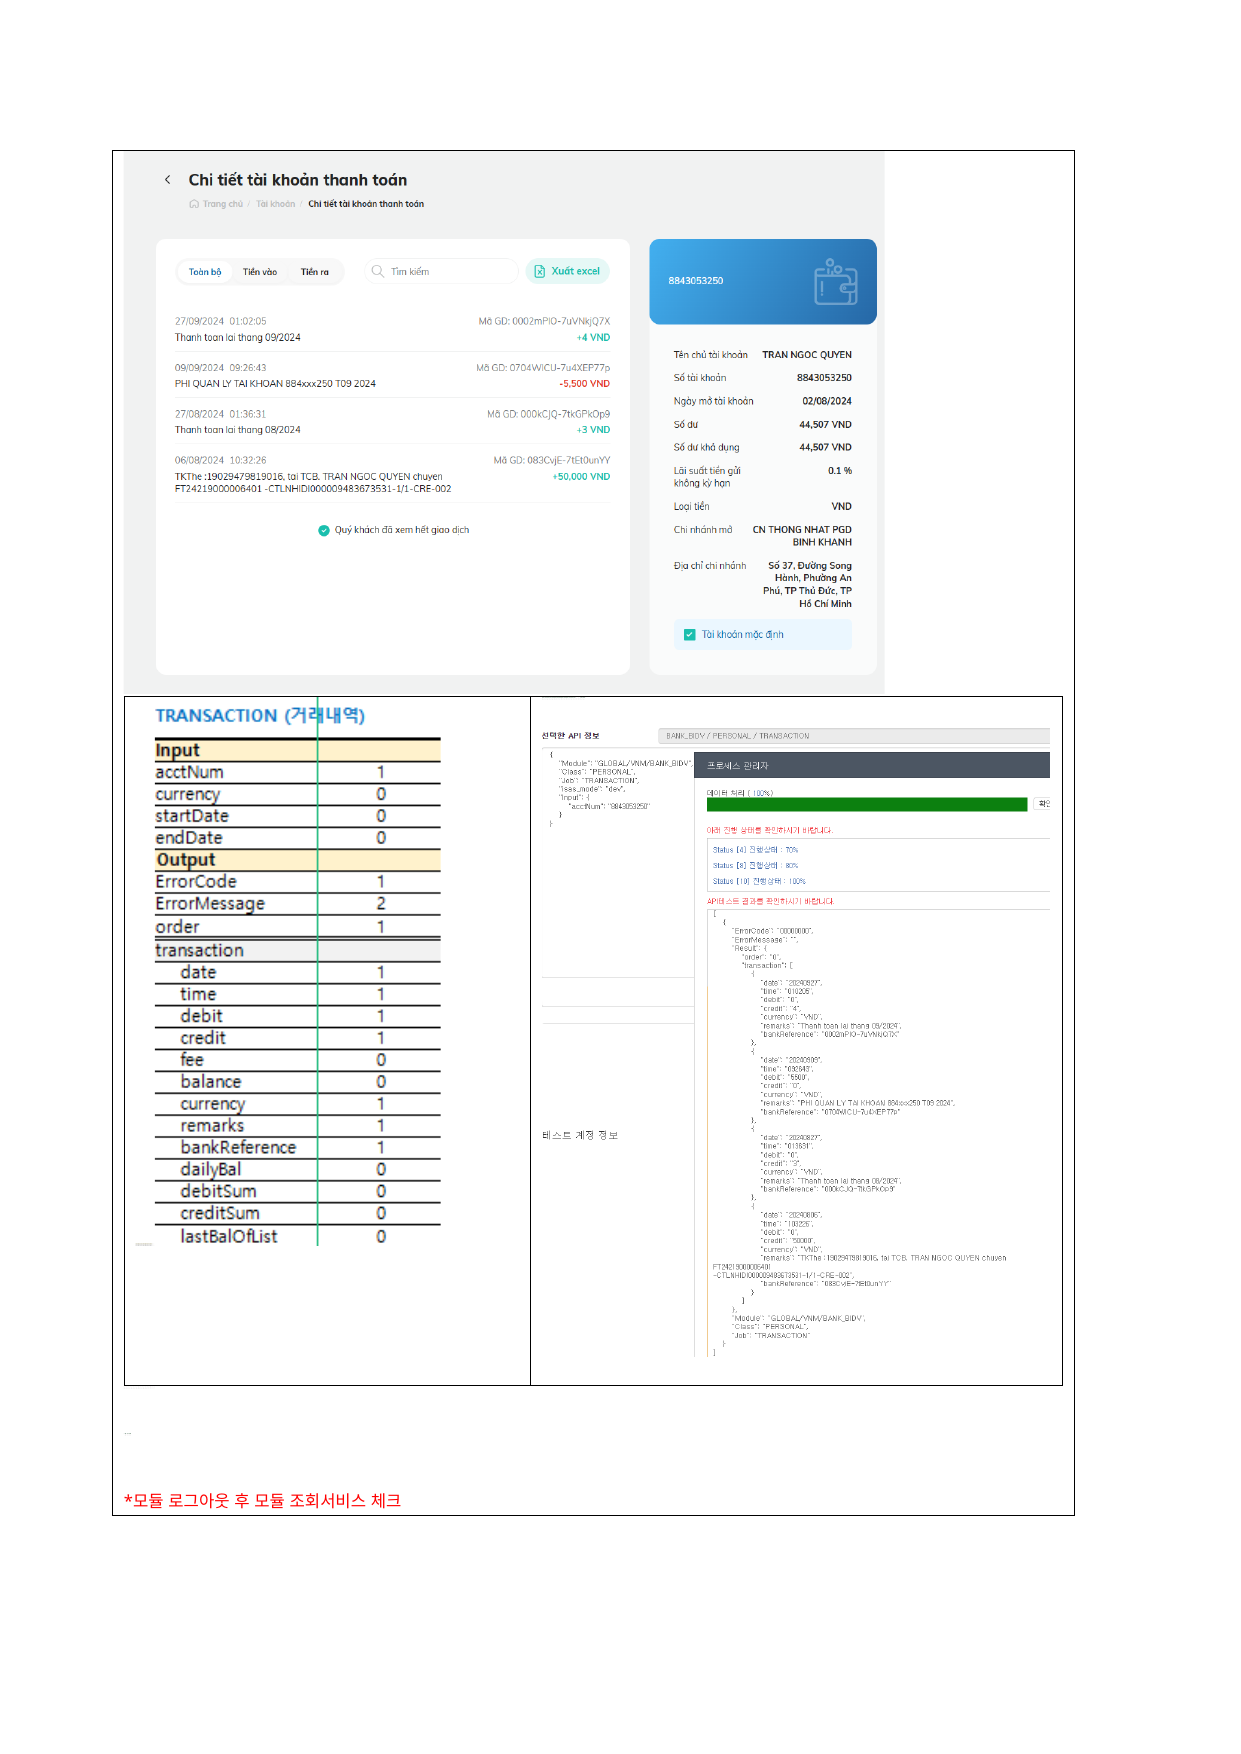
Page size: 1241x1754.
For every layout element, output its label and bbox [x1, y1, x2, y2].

table_cell [113, 151, 1074, 1514]
picture [542, 725, 1050, 1357]
picture [123, 151, 885, 694]
picture [135, 697, 441, 1246]
